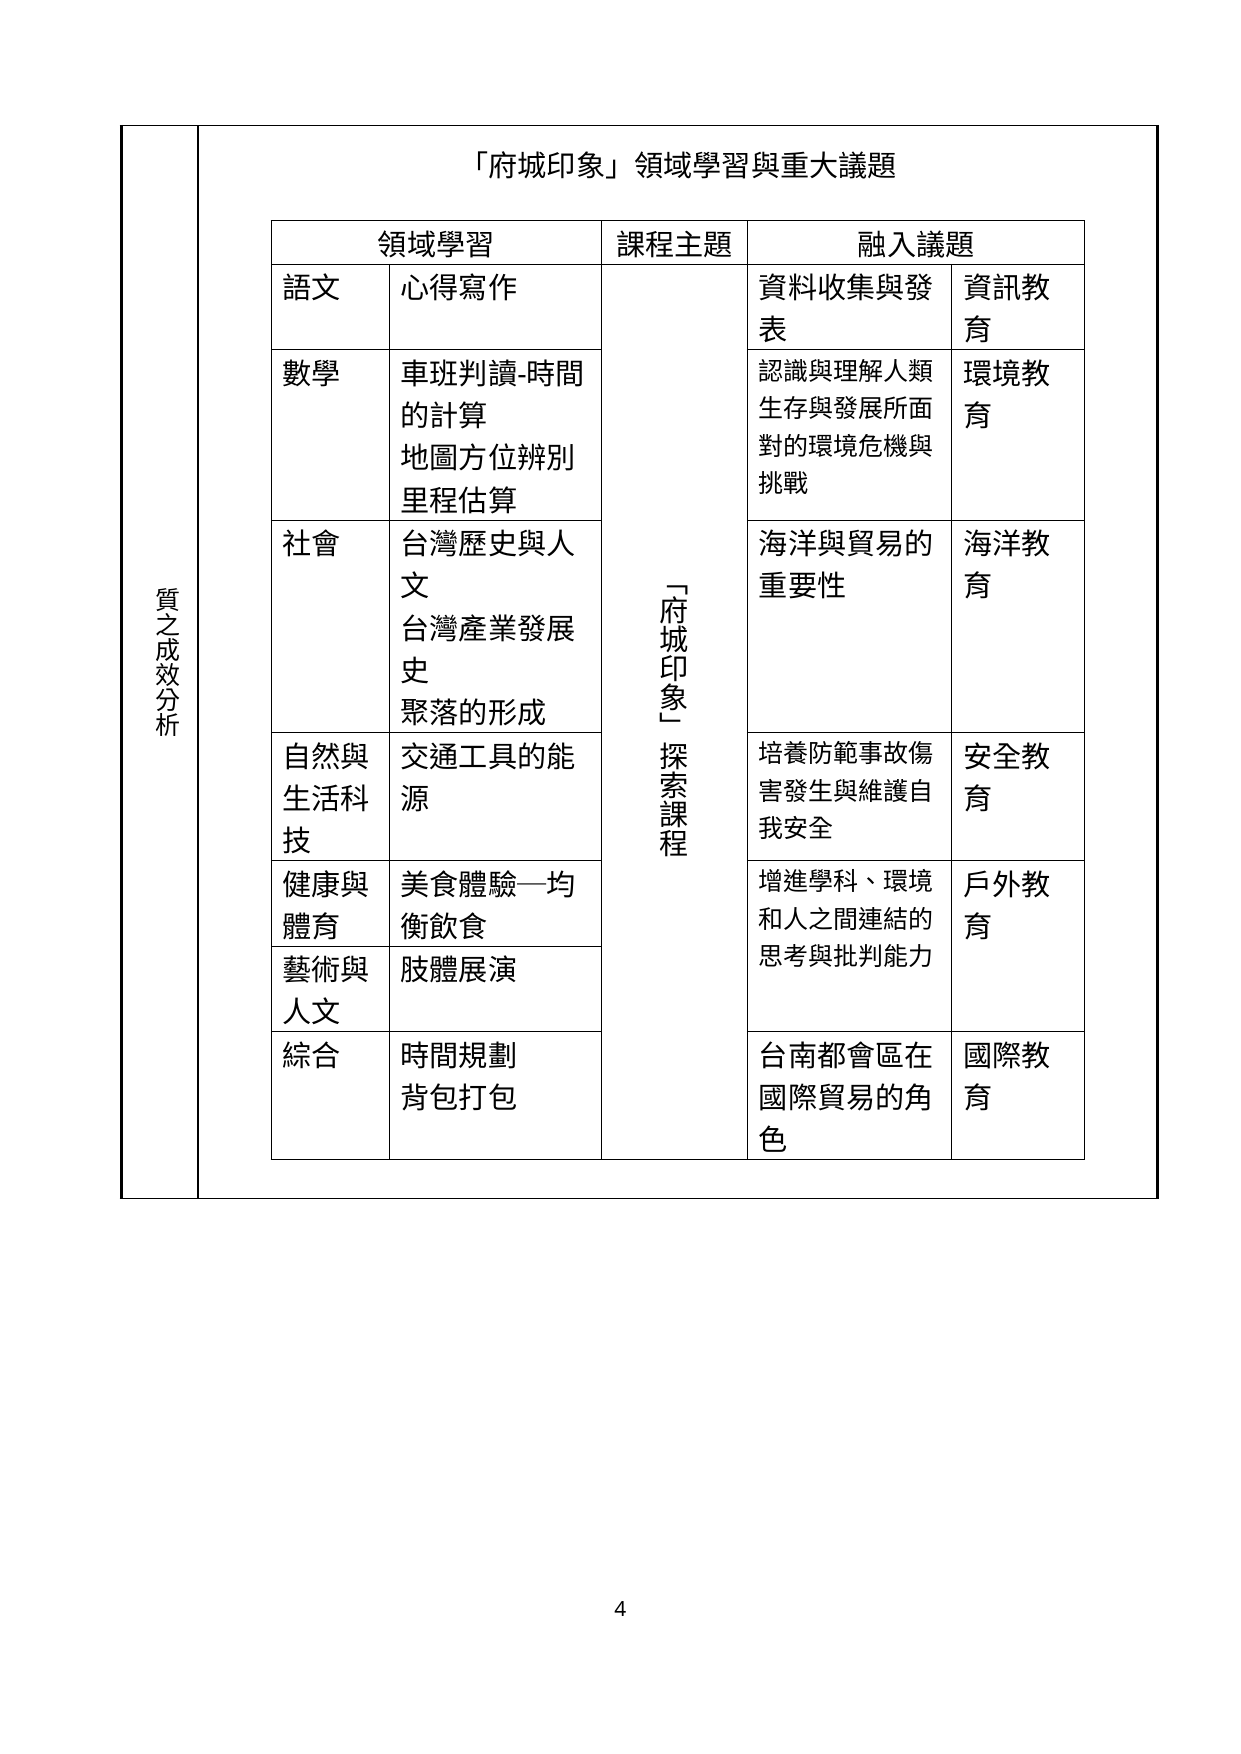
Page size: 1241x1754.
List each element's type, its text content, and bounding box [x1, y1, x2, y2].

table_cell 「府城印象」領域學習與重大議題 [199, 126, 1156, 1198]
table_cell 質之成效分析 [123, 126, 197, 1198]
